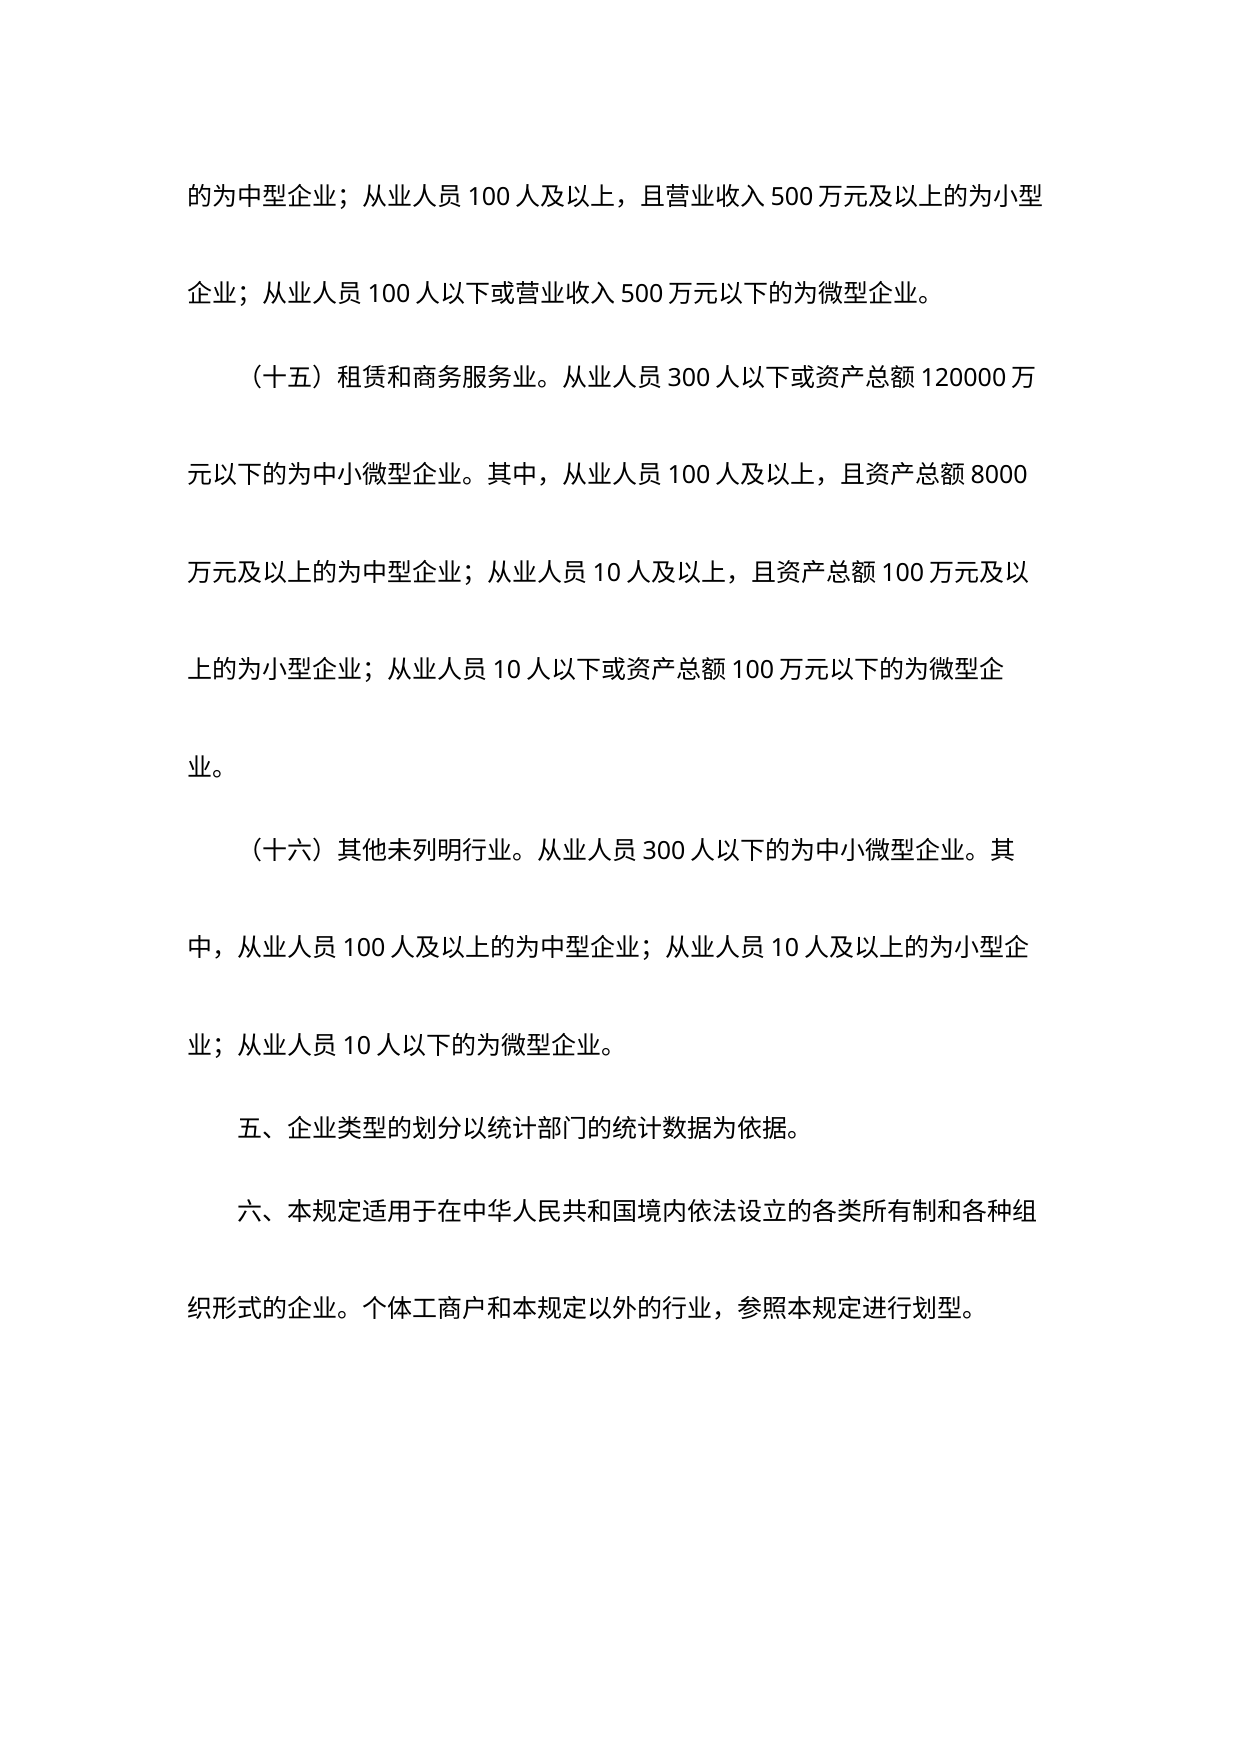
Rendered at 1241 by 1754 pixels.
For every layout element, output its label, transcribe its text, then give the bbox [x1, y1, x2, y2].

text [187, 162, 1053, 324]
text （十五）租赁和商务服务业。从业人员300人以下或资产总额120000万元以下的为中小微型企业。其中，从业人员100人及以上，且资产总额8000万元及以上的为中型企业；从业人员10人及以上，且资产总额100万元及以上的为小型企业；从业人员10人以下或资产总额100万元以下的为微型企业。 [187, 343, 1053, 798]
text （十六）其他未列明行业。从业人员300人以下的为中小微型企业。其中，从业人员100人及以上的为中型企业；从业人员10人及以上的为小型企业；从业人员10人以下的为微型企业。 [187, 816, 1053, 1076]
text 六、本规定适用于在中华人民共和国境内依法设立的各类所有制和各种组织形式的企业。个体工商户和本规定以外的行业，参照本规定进行划型。 [187, 1177, 1053, 1339]
text 五、企业类型的划分以统计部门的统计数据为依据。 [187, 1094, 1053, 1159]
